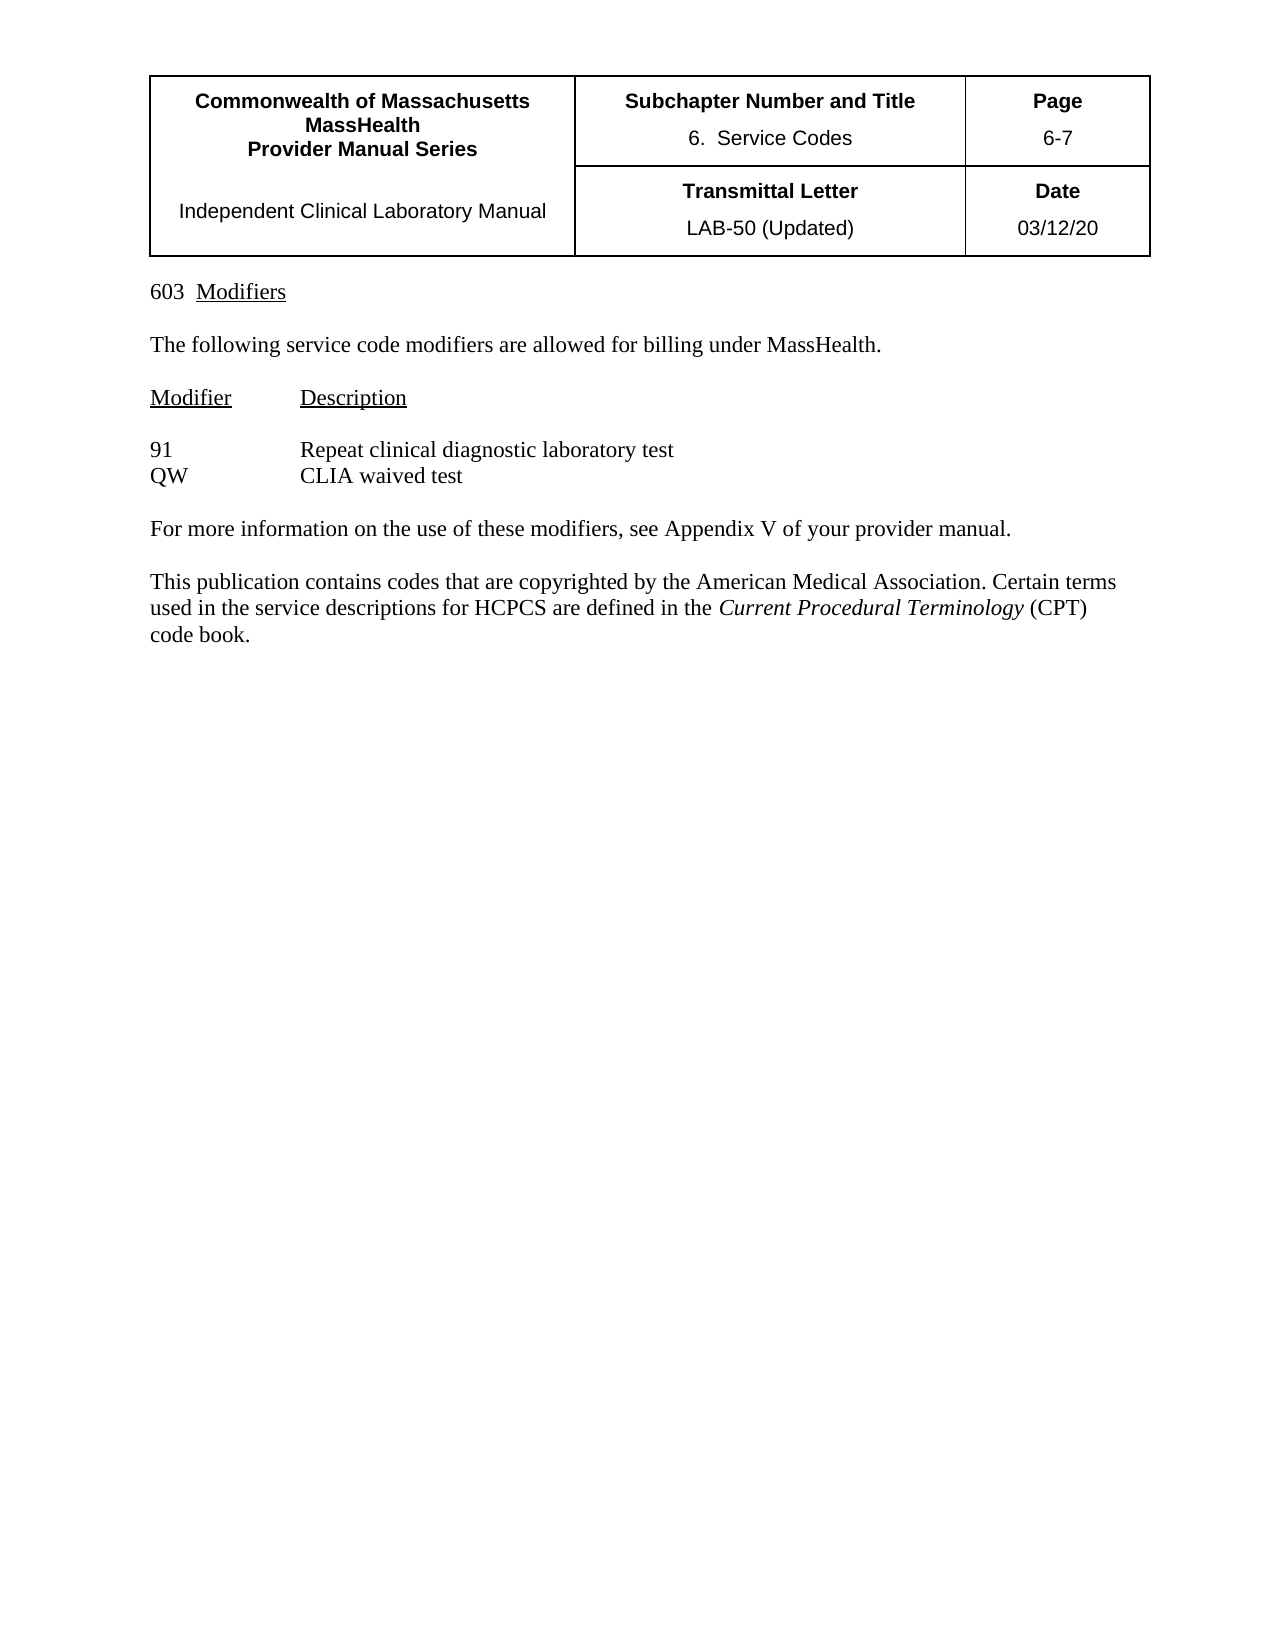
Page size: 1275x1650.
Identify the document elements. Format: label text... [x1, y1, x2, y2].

text For more information on the use of these modifiers, see Appendix V of your provider manual. [150, 515, 1125, 542]
text QW CLIA waived test [150, 463, 1125, 489]
text Modifier Description [150, 383, 1125, 410]
text 603 Modifiers [150, 278, 1125, 304]
text This publication contains codes that are copyrighted by the American Medical Association. Certain terms used in the service descriptions for HCPCS are defined in the Current Procedural Terminology (CPT) code book. [150, 568, 1125, 647]
text The following service code modifiers are allowed for billing under MassHealth. [150, 331, 1125, 357]
text 91 Repeat clinical diagnostic laboratory test [150, 436, 1125, 463]
